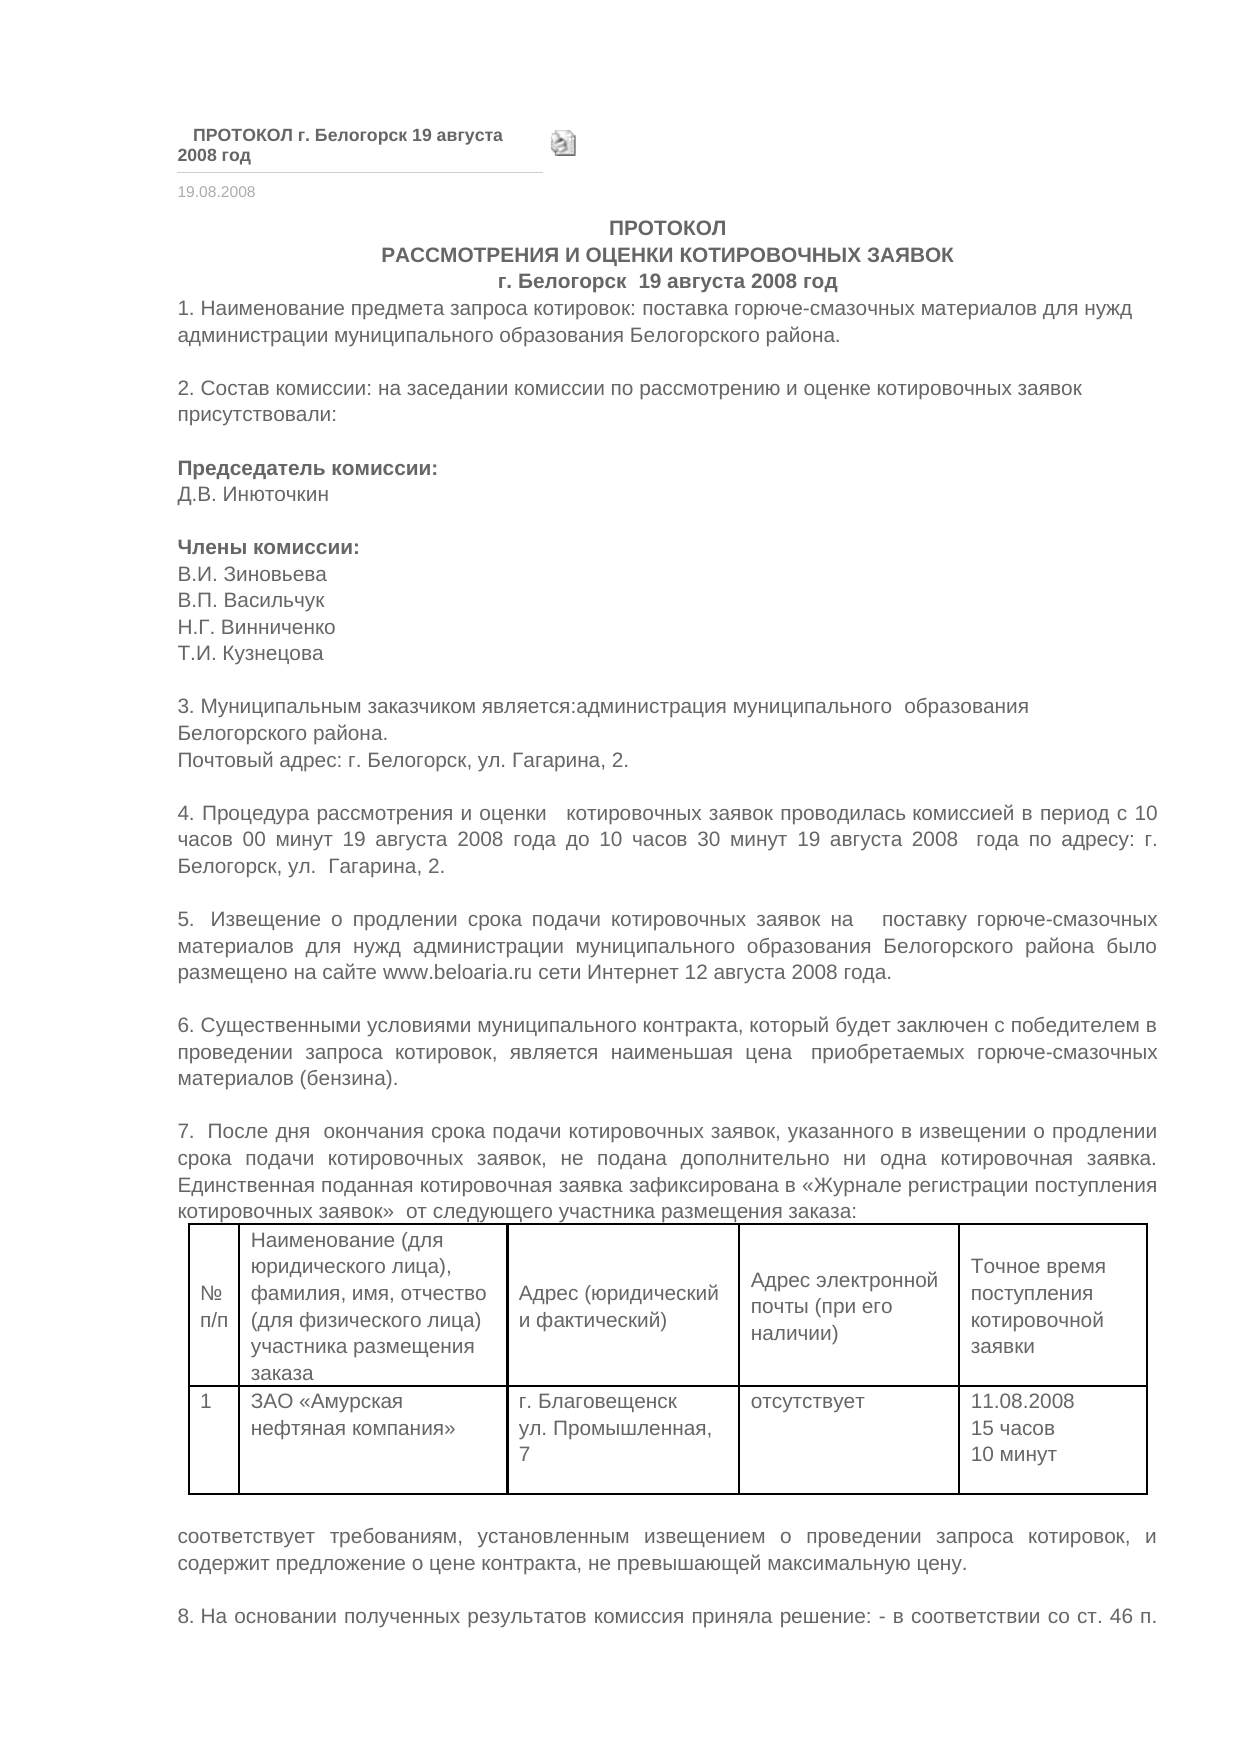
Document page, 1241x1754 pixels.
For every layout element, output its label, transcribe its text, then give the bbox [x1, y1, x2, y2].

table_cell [177, 208, 1158, 1634]
table_header 19.08.2008 [177, 173, 1158, 207]
table_header ПРОТОКОЛ г. Белогорск 19 августа 2008 год [177, 118, 543, 171]
table_header [543, 118, 576, 171]
picture [550, 130, 576, 156]
